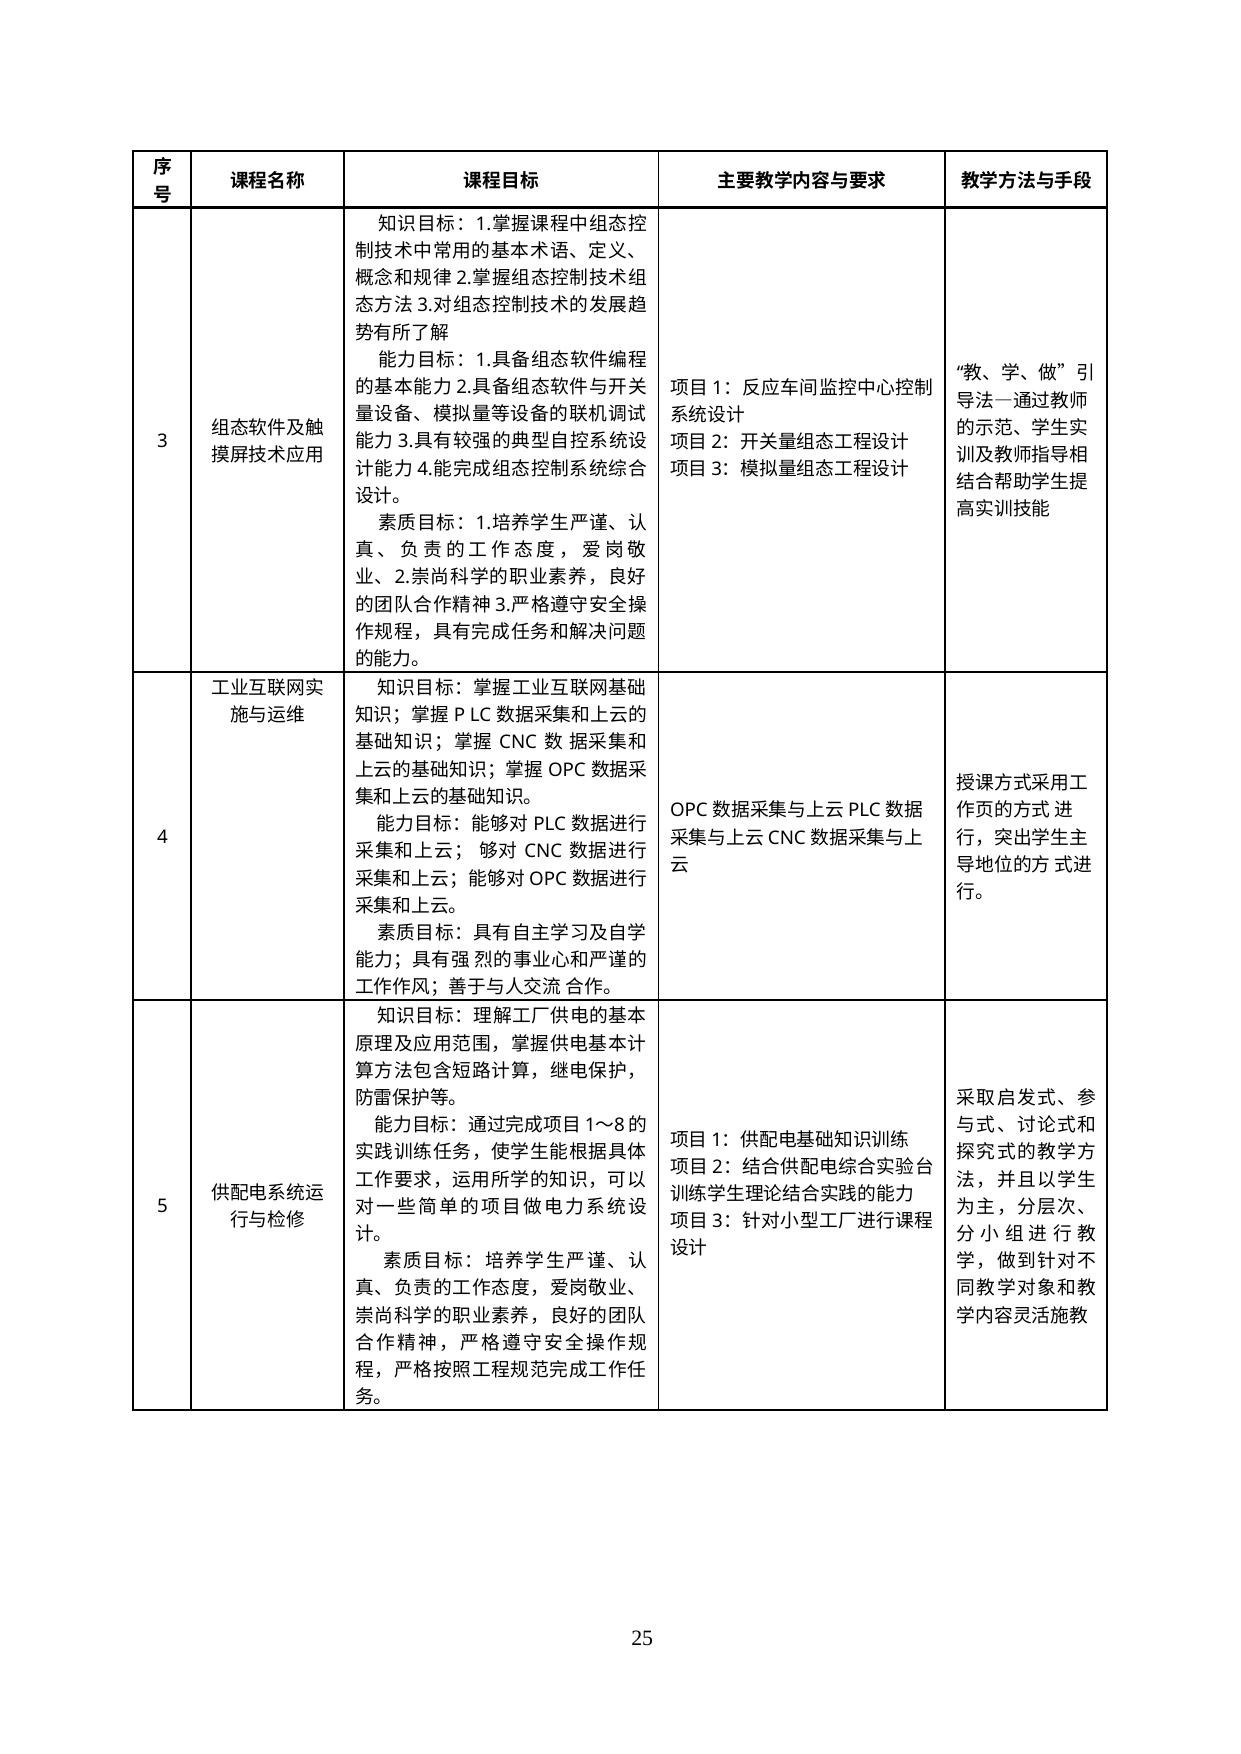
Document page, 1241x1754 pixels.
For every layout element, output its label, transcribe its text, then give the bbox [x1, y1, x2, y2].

table_cell 5 [134, 1001, 190, 1409]
table_cell 4 [134, 673, 190, 999]
table_header 课程目标 [345, 152, 658, 206]
table_header 课程名称 [192, 152, 343, 206]
table_cell “教、学、做”引导法—通过教师的示范、学生实训及教师指导相结合帮助学生提高实训技能 [946, 209, 1106, 671]
table_header 序号 [134, 152, 190, 206]
table_cell 授课方式采用工作页的方式 进行，突出学生主导地位的方 式进行。 [946, 673, 1106, 999]
table_cell 采取启发式、参与式、讨论式和探究式的教学方法，并且以学生为主，分层次、分小组进行教学，做到针对不同教学对象和教学内容灵活施教 [946, 1001, 1106, 1409]
table_cell 工业互联网实施与运维 [192, 673, 343, 999]
table_cell 组态软件及触摸屏技术应用 [192, 209, 343, 671]
table_cell 知识目标：掌握工业互联网基础知识；掌握 P LC 数据采集和上云的基础知识；掌握 CNC 数 据采集和上云的基础知识；掌握 OPC 数据采 集和上云的基础知识。 能力目标：能够对 PLC 数据进行采集和上云； 够对 CNC 数据进行采集和上云；能够对 OPC 数据进行采集和上云。 素质目标：具有自主学习及自学能力；具有强 烈的事业心和严谨的工作作风；善于与人交流 合作。 [345, 673, 658, 999]
table_header 教学方法与手段 [946, 152, 1106, 206]
table_cell 供配电系统运行与检修 [192, 1001, 343, 1409]
table_cell 项目1：供配电基础知识训练 项目2：结合供配电综合实验台训练学生理论结合实践的能力 项目3：针对小型工厂进行课程设计 [659, 1001, 944, 1409]
table_header 主要教学内容与要求 [659, 152, 944, 206]
table_cell 知识目标：理解工厂供电的基本原理及应用范围，掌握供电基本计算方法包含短路计算，继电保护，防雷保护等。 能力目标：通过完成项目1～8的实践训练任务，使学生能根据具体工作要求，运用所学的知识，可以对一些简单的项目做电力系统设计。 素质目标：培养学生严谨、认真、负责的工作态度，爱岗敬业、崇尚科学的职业素养，良好的团队合作精神，严格遵守安全操作规程，严格按照工程规范完成工作任务。 [345, 1001, 658, 1409]
table_cell OPC 数据采集与上云 PLC 数据采集与上云 CNC 数据采集与上云 [659, 673, 944, 999]
table_cell 项目1：反应车间监控中心控制系统设计 项目2：开关量组态工程设计 项目3：模拟量组态工程设计 [659, 209, 944, 671]
table_cell 知识目标：1.掌握课程中组态控制技术中常用的基本术语、定义、概念和规律2.掌握组态控制技术组态方法3.对组态控制技术的发展趋势有所了解 能力目标：1.具备组态软件编程的基本能力2.具备组态软件与开关量设备、模拟量等设备的联机调试能力3.具有较强的典型自控系统设计能力4.能完成组态控制系统综合设计。 素质目标：1.培养学生严谨、认真、负责的工作态度，爱岗敬业、2.崇尚科学的职业素养，良好的团队合作精神3.严格遵守安全操作规程，具有完成任务和解决问题的能力。 [345, 209, 658, 671]
table_cell 3 [134, 209, 190, 671]
